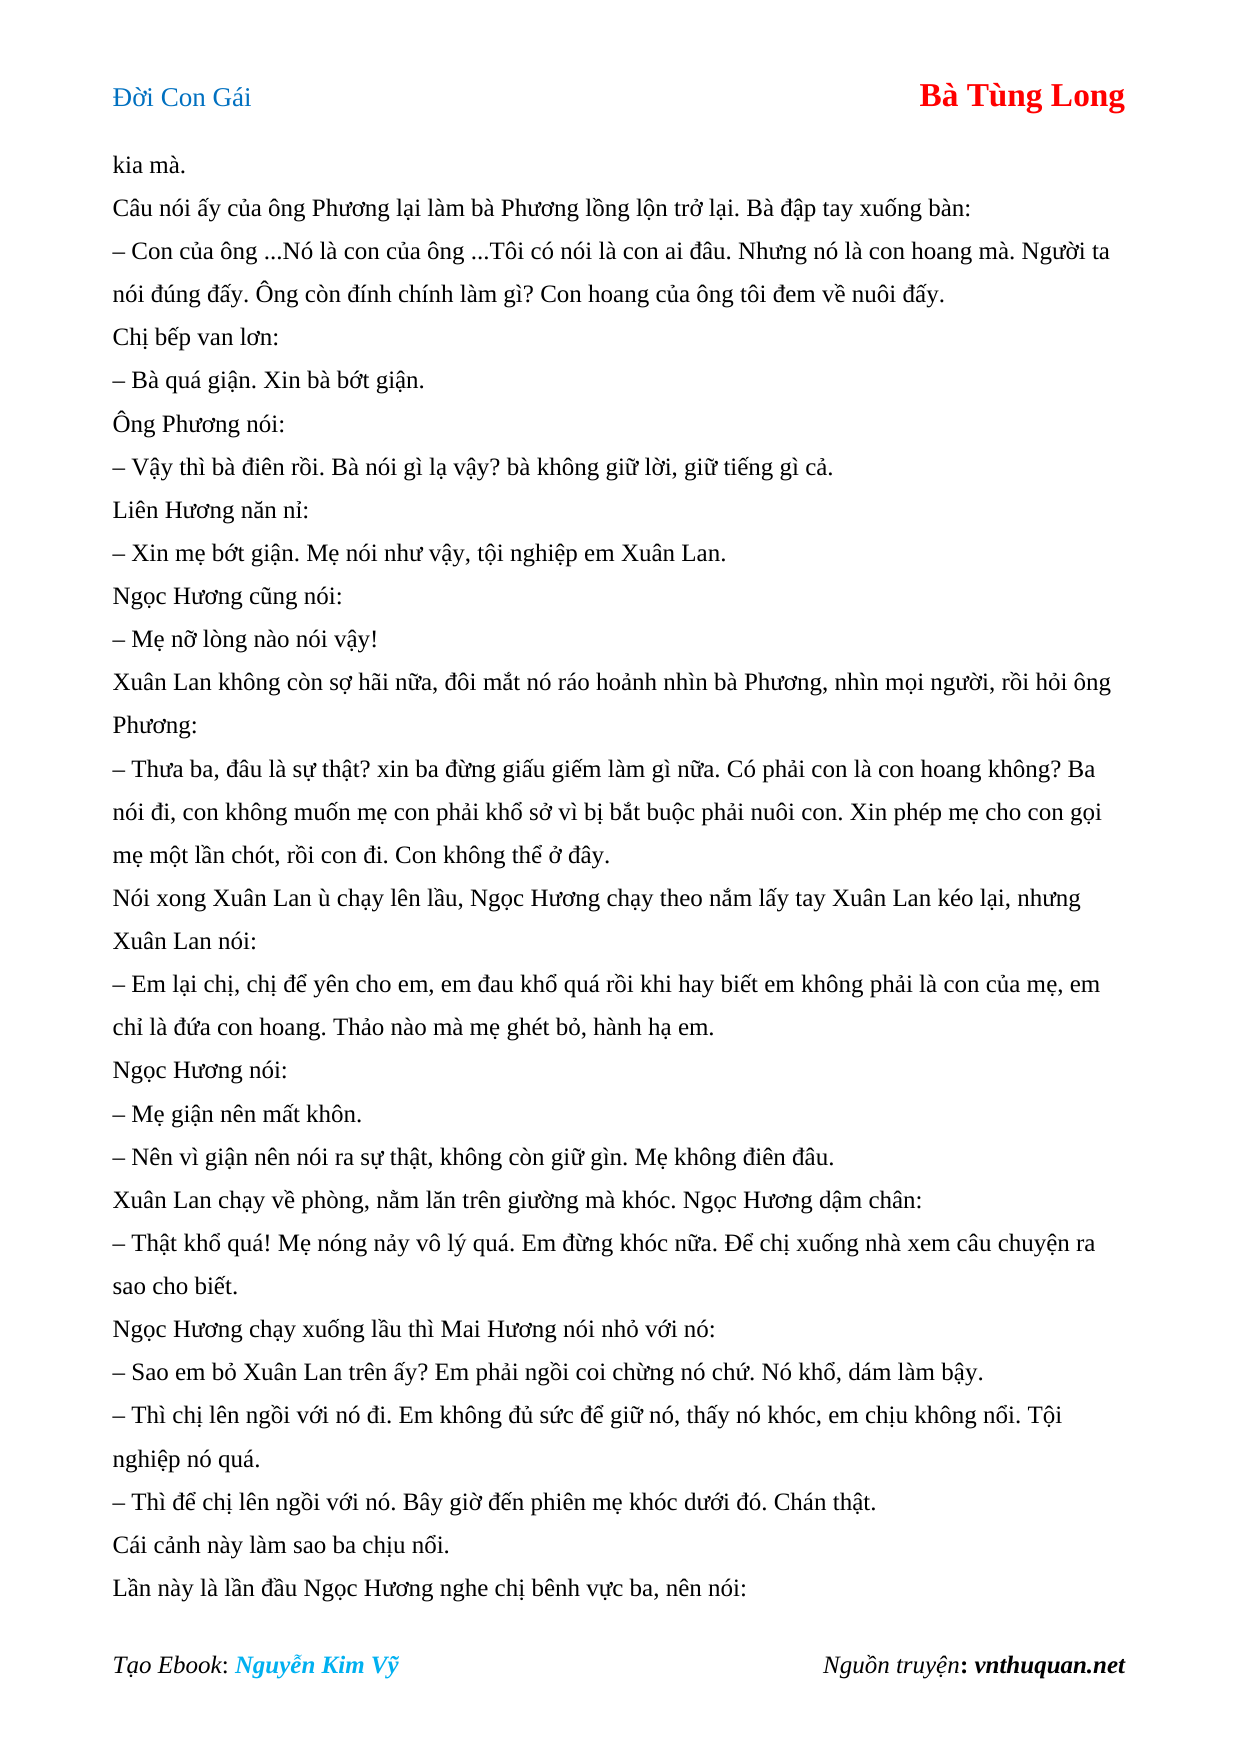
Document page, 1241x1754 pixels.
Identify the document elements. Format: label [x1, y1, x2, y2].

text [112, 150, 1128, 1602]
